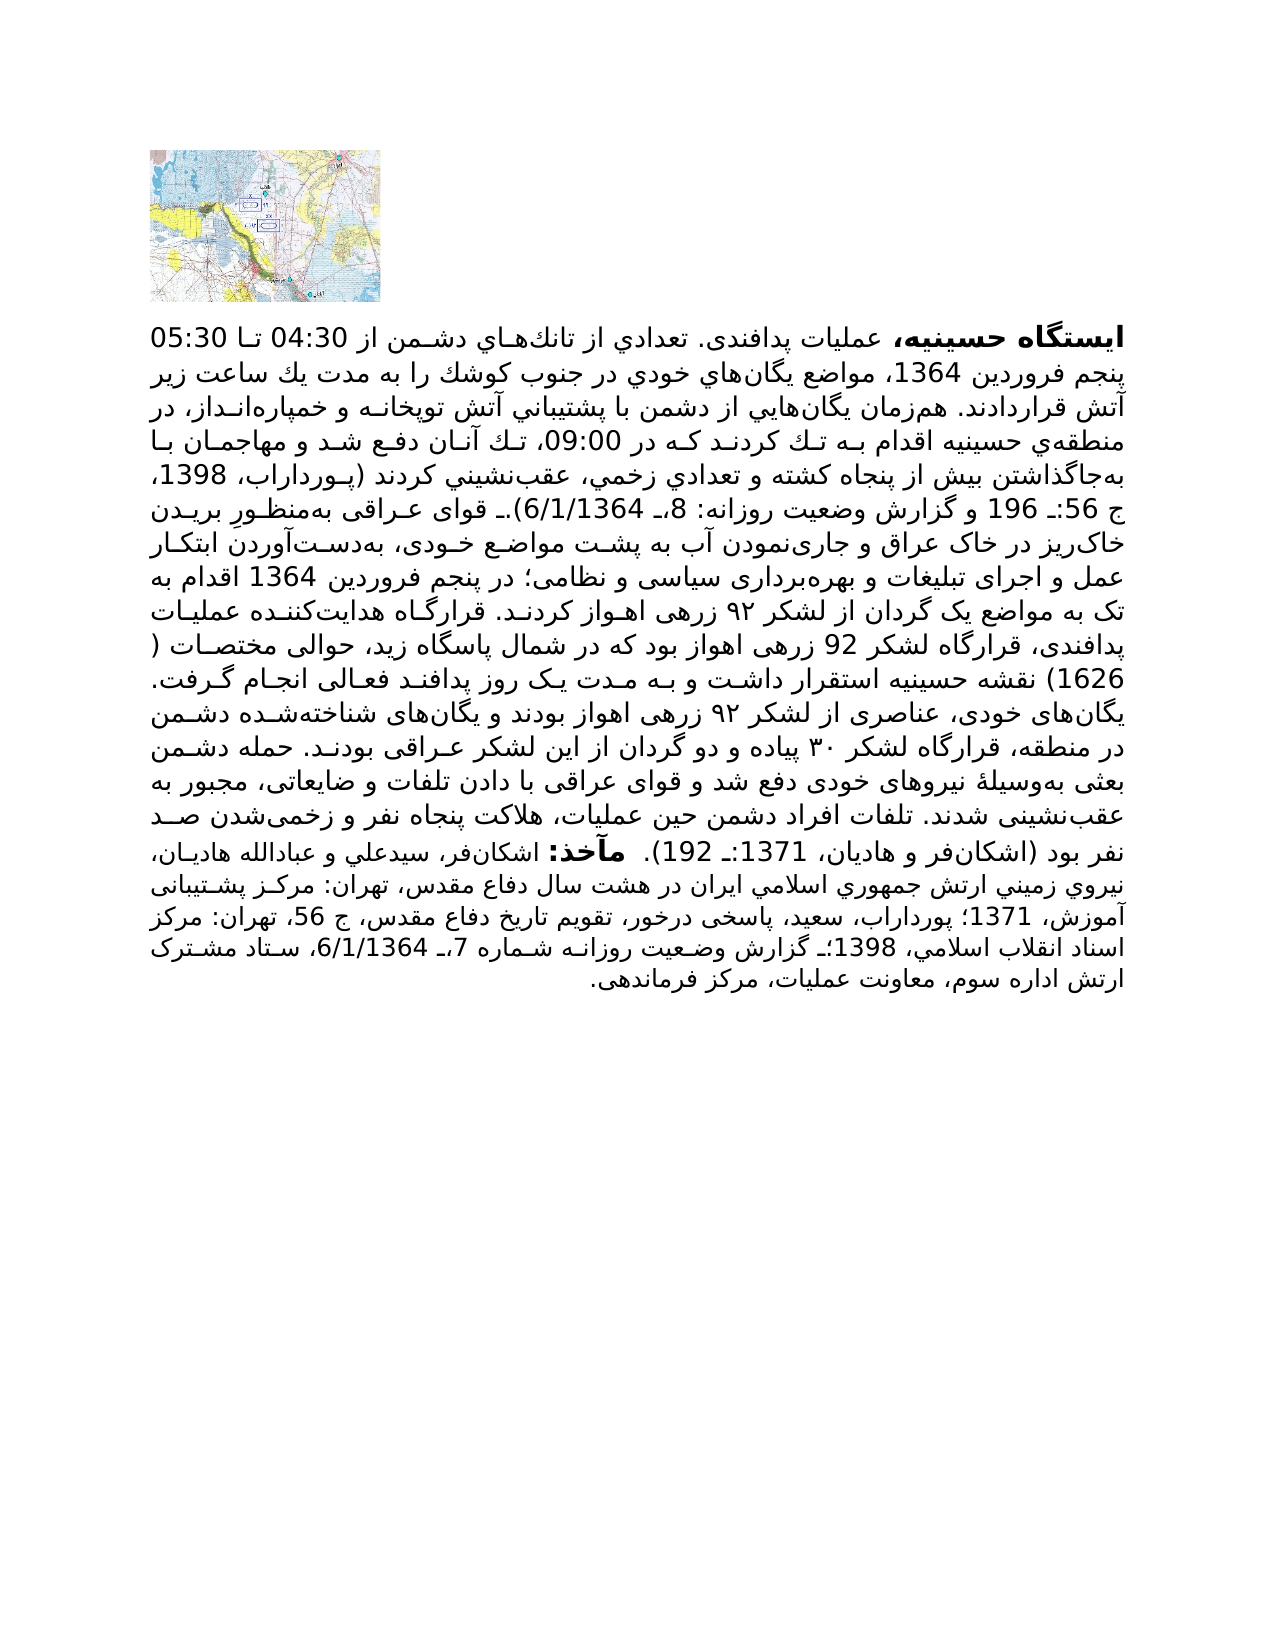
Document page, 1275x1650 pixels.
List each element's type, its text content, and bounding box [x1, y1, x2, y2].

text ایستگاه حسینیه، عملیات پدافندی. تعدادي از تانك‌هاي دشمن از 04:30 تا 05:30 پنجم فروردین 1364‌، مواضع يگان‌هاي خودي در جنوب كوشك را به مدت يك ساعت زير آتش قراردادند. هم‌زمان یگان‌هایي از دشمن با پشتيباني آتش توپخانه و خمپاره‌انداز، در منطقه‌ي حسينيه اقدام به تك کردند كه در 09:00، تك آنان دفع شد و مهاجمان با به‌جا‌گذاشتن بيش از پنجاه كشته و تعدادي زخمي، عقب‌نشيني کردند (پورداراب، 1398، ج 56: 196 و گزارش وضعیت روزانه: 8، 6/1/1364). قوای عراقی به‌منظورِ بریدن خاک‌ریز در خاک عراق و جاری‌نمودن آب به پشت مواضع خودی، به‌دست‌آوردن ابتکار عمل و اجرای تبلیغات و بهره‌برداری سیاسی و نظامی؛ در پنجم فروردین 1364 اقدام به تک به مواضع یک گردان از لشکر ۹۲ زرهی اهواز کردند. قرارگاه هدایت‌کننده عملیات پدافندی، قرارگاه لشکر 92 زرهی اهواز بود که در شمال پاسگاه زید، حوالی مختصات (1626) نقشه حسینیه استقرار داشت و به مدت یک روز پدافند فعالی انجام گرفت. یگان‌های خودی، عناصری از لشکر ۹۲ زرهی اهواز بودند و یگان‌های شناخته‌شده دشمن در منطقه، قرارگاه لشکر ۳۰ پیاده و دو گردان از این لشکر عراقی بودند. حمله‌ دشمن بعثی به‌وسیلۀ نیروهای خودی دفع شد و قوای عراقی با دادن تلفات و ضایعاتی، مجبور به عقب‌نشینی شدند. تلفات افراد دشمن حین عملیات، هلاکت پنجاه نفر و زخمی‌شدن صد نفر بود (اشكان‌فر و هاديان، 1371: 192). مآخذ: اشكان‌فر، سيدعلي و عبادالله هاديان، نيروي زميني ارتش جمهوري اسلامي ايران در هشت سال دفاع مقدس، تهران: مرکز پشتیبانی آموزش، 1371؛ پورداراب، سعید، پاسخی درخور، تقويم تاريخ دفاع مقدس، ج 56، تهران: مرکز اسناد انقلاب اسلامي، 1398؛ گزارش وضعیت روزانه شماره 7، 6/1/1364، ستاد مشترک ارتش اداره سوم، معاونت عملیات، مرکز فرماندهی. [150, 320, 1125, 994]
picture [149, 150, 381, 302]
